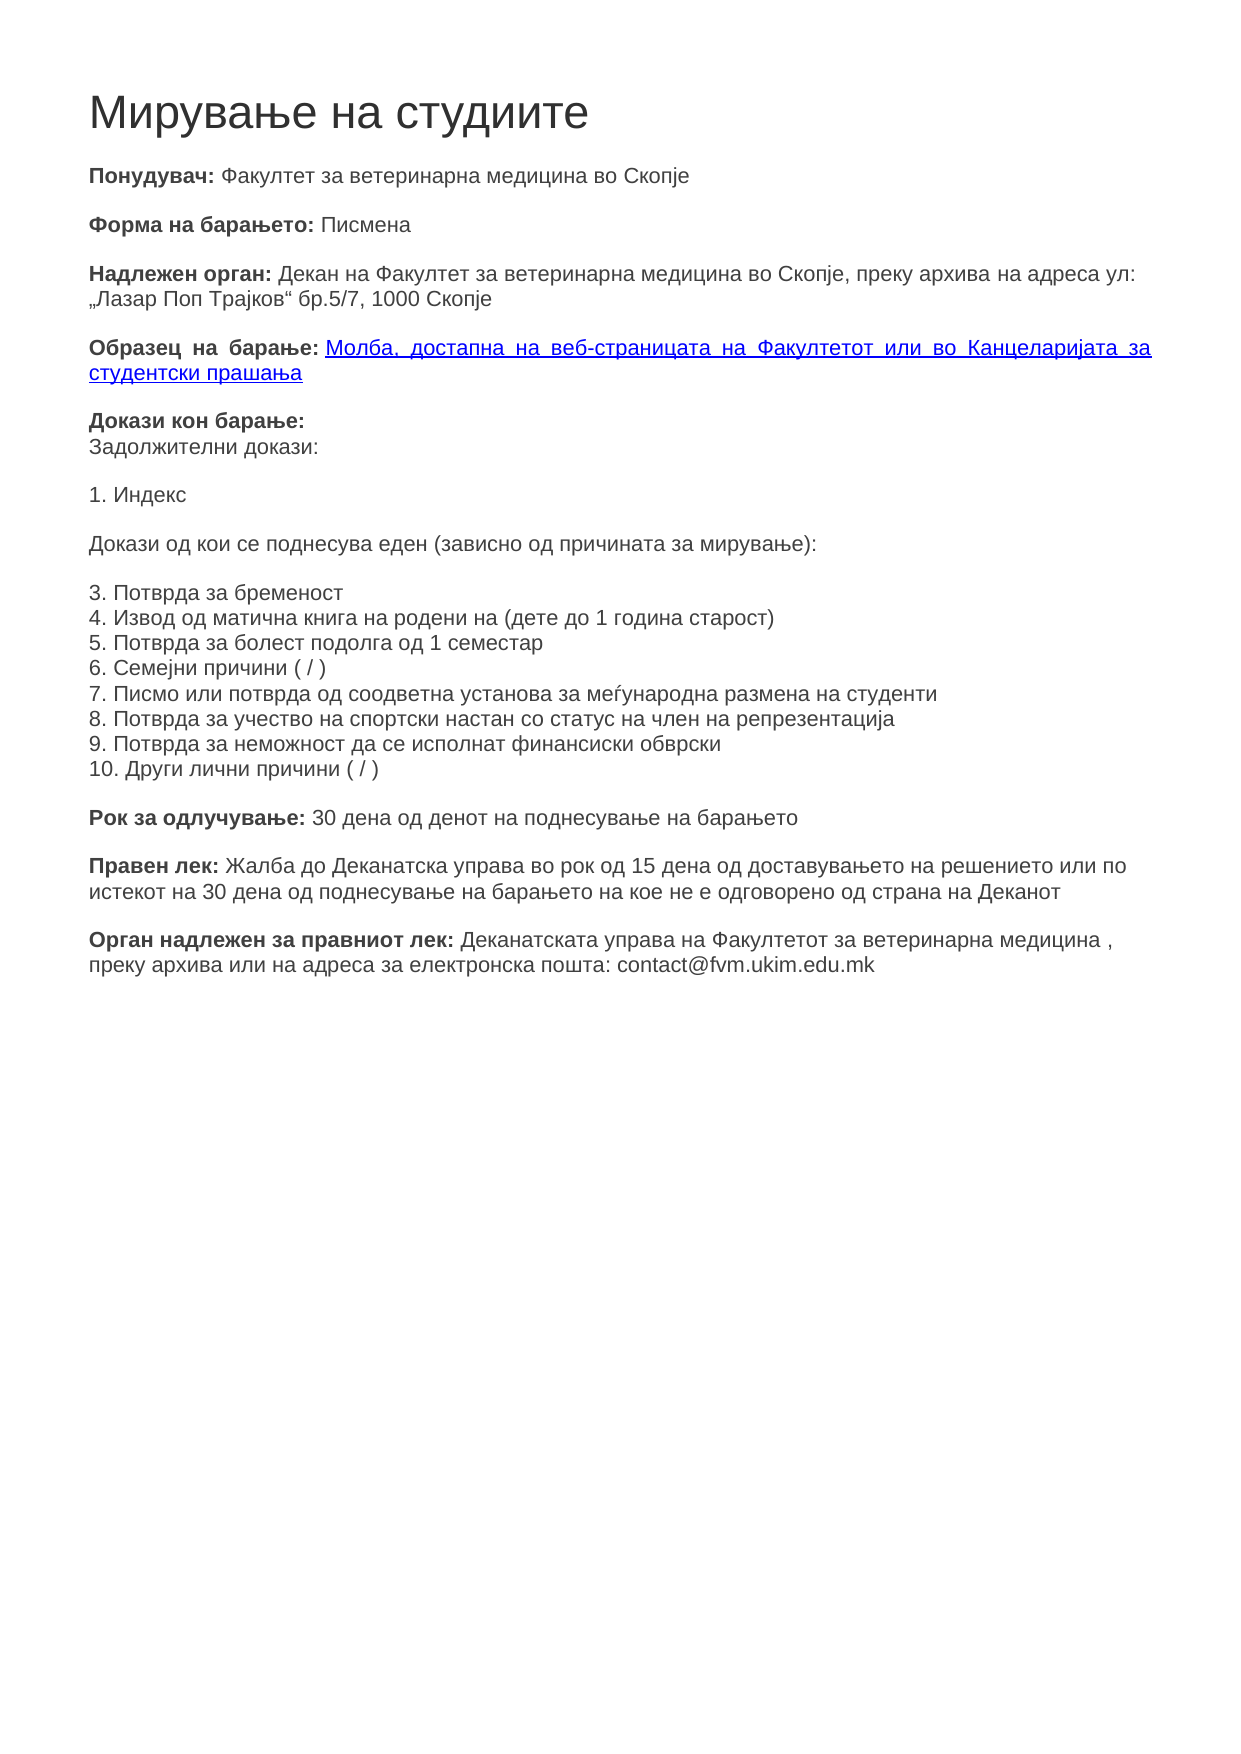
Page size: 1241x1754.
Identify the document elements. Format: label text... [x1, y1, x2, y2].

text Докази од кои се поднесува еден (зависно од причината за мирување): [89, 531, 1152, 556]
text 1. Индекс [89, 482, 1152, 507]
text 3. Потврда за бременост 4. Извод од матична книга на родени на (дете до 1 година старост) 5. Потврда за болест подолга од 1 семестар 6. Семејни причини ( / ) 7. Писмо или потврда од соодветна установа за меѓународна размена на студенти 8. Потврда за учество на спортски настан со статус на член на репрезентација 9. Потврда за неможност да се исполнат финансиски обврски 10. Други лични причини ( / ) [89, 579, 1152, 781]
text Надлежен орган: Декан на Факултет за ветеринарна медицина во Скопје, преку архива на адреса ул:„Лазар Поп Трајков“ бр.5/7, 1000 Скопје [89, 261, 1152, 311]
text Образец на барање: Молба, достапна на веб-страницата на Факултетот или во Канцеларијата за студентски прашања [89, 334, 1152, 385]
text Понудувач: Факултет за ветеринарна медицина во Скопје [89, 163, 1152, 189]
text Мирување на студиите [89, 84, 1152, 138]
text Правен лек: Жалба до Деканатска управа во рок од 15 дена од доставувањето на решението или по истекот на 30 дена од поднесување на барањето на кое не е одговорено од страна на Деканот [89, 853, 1152, 904]
text Форма на барањето: Писмена [89, 212, 1152, 237]
text Докази кон барање: Задолжителни докази: [89, 408, 1152, 459]
text Орган надлежен за правниот лек: Деканатската управа на Факултетот за ветеринарна медицина , преку архива или на адреса за електронска пошта: contact@fvm.ukim.edu.mk [89, 927, 1152, 978]
text Рок за одлучување: 30 дена од денот на поднесување на барањето [89, 805, 1152, 830]
